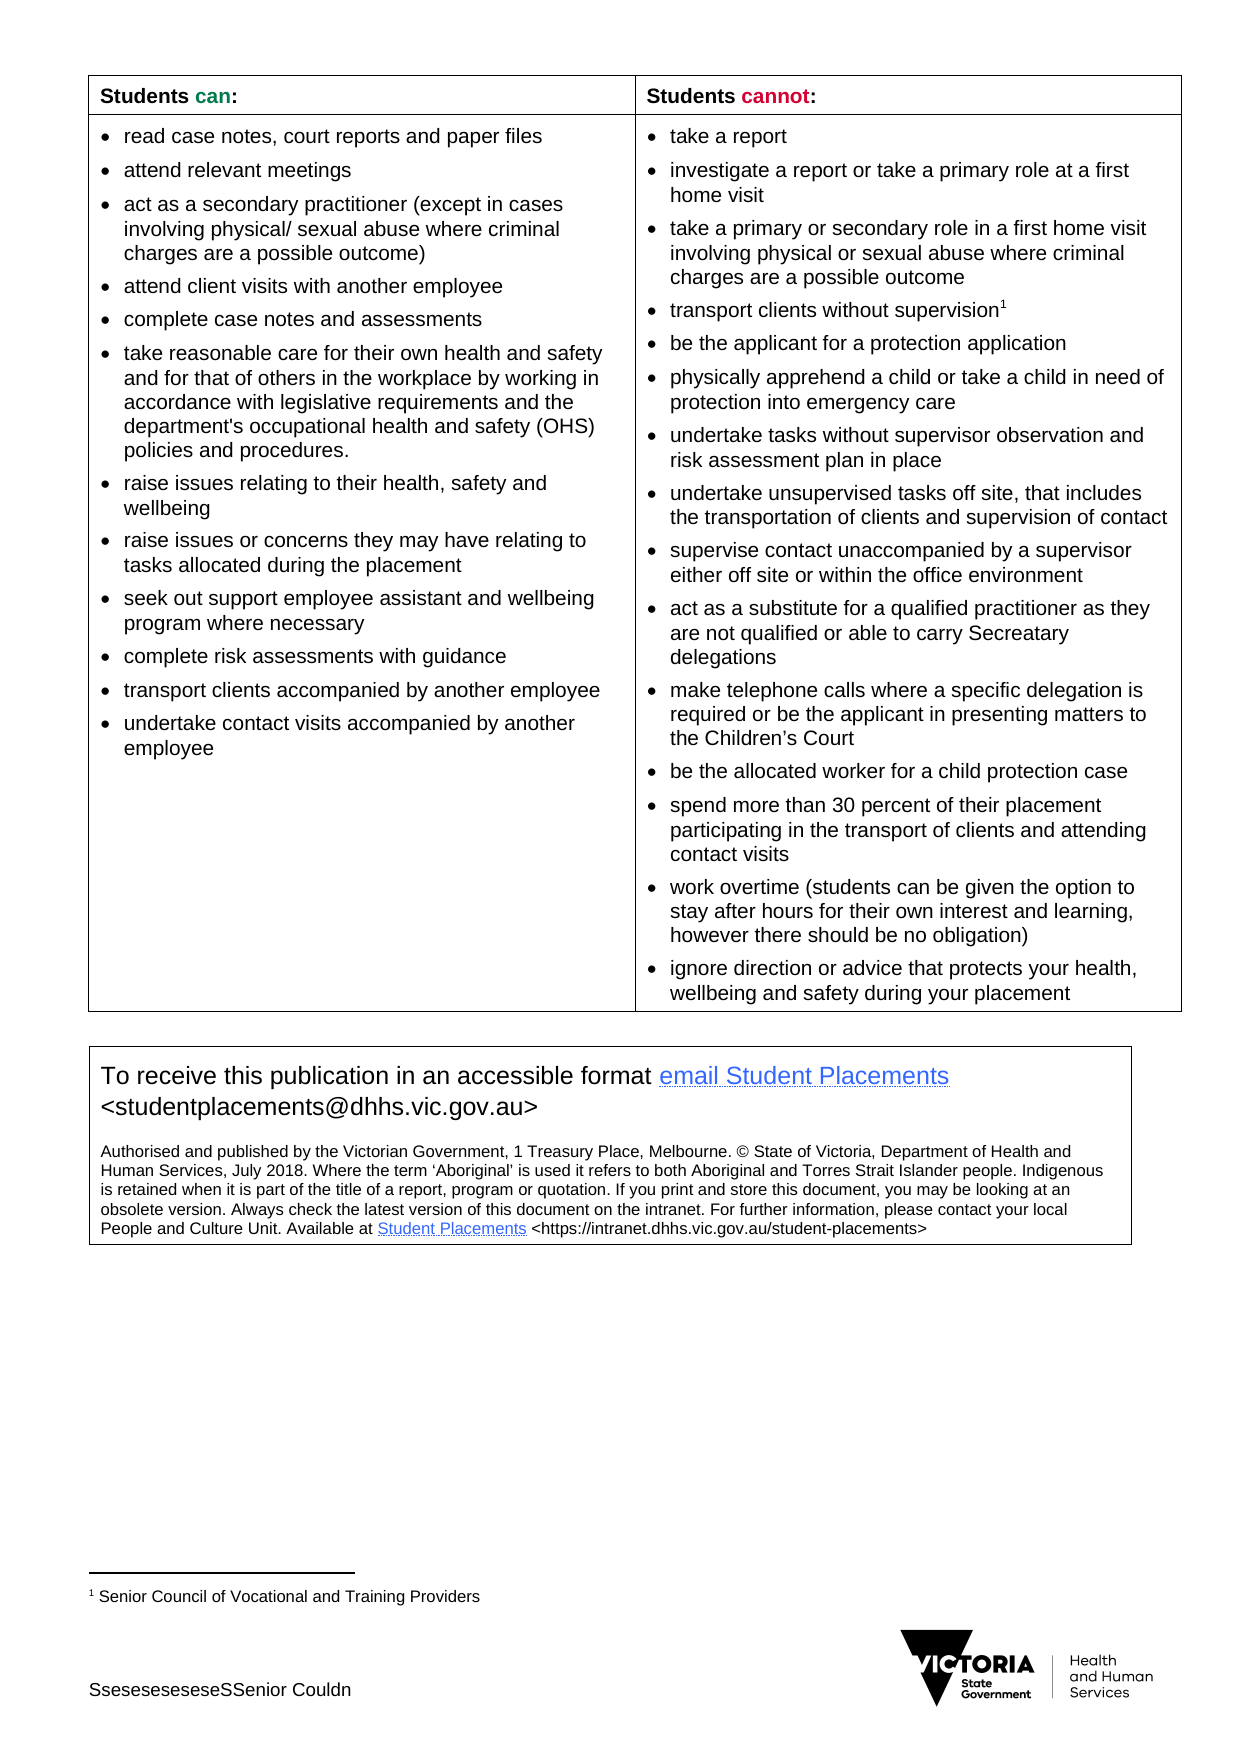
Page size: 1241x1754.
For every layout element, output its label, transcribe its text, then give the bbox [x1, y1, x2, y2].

table_header Students can: [89, 76, 635, 114]
table_cell take a report investigate a report or take a primary role at a first home visit take a primary or secondary role in a first home visit involving physical or sexual abuse where criminal charges are a possible outcome transport clients without supervision be the applicant for a protection application physically apprehend a child or take a child in need of protection into emergency care undertake tasks without supervisor observation and risk assessment plan in place undertake unsupervised tasks off site, that includes the transportation of clients and supervision of contact supervise contact unaccompanied by a supervisor either off site or within the office environment act as a substitute for a qualified practitioner as they are not qualified or able to carry Secreatary delegations make telephone calls where a specific delegation is required or be the applicant in presenting matters to the Children’s Court be the allocated worker for a child protection case spend more than 30 percent of their placement participating in the transport of clients and attending contact visits work overtime (students can be given the option to stay after hours for their own interest and learning, however there should be no obligation) ignore direction or advice that protects your health, wellbeing and safety during your placement [636, 115, 1181, 1011]
picture [0, 1624, 1241, 1754]
table_header Students cannot: [636, 76, 1181, 114]
table_header To receive this publication in an accessible format email Student Placements <studentplacements@dhhs.vic.gov.au> Authorised and published by the Victorian Government, 1 Treasury Place, Melbourne. © State of Victoria, Department of Health and Human Services, July 2018. Where the term ‘Aboriginal’ is used it refers to both Aboriginal and Torres Strait Islander people. Indigenous is retained when it is part of the title of a report, program or quotation. If you print and store this document, you may be looking at an obsolete version. Always check the latest version of this document on the intranet. For further information, please contact your local People and Culture Unit. Available at Student Placements <https://intranet.dhhs.vic.gov.au/student-placements> [90, 1047, 1131, 1244]
table_cell read case notes, court reports and paper files attend relevant meetings act as a secondary practitioner (except in cases involving physical/ sexual abuse where criminal charges are a possible outcome) attend client visits with another employee complete case notes and assessments take reasonable care for their own health and safety and for that of others in the workplace by working in accordance with legislative requirements and the department's occupational health and safety (OHS) policies and procedures. raise issues relating to their health, safety and wellbeing raise issues or concerns they may have relating to tasks allocated during the placement seek out support employee assistant and wellbeing program where necessary complete risk assessments with guidance transport clients accompanied by another employee undertake contact visits accompanied by another employee [89, 115, 635, 1011]
